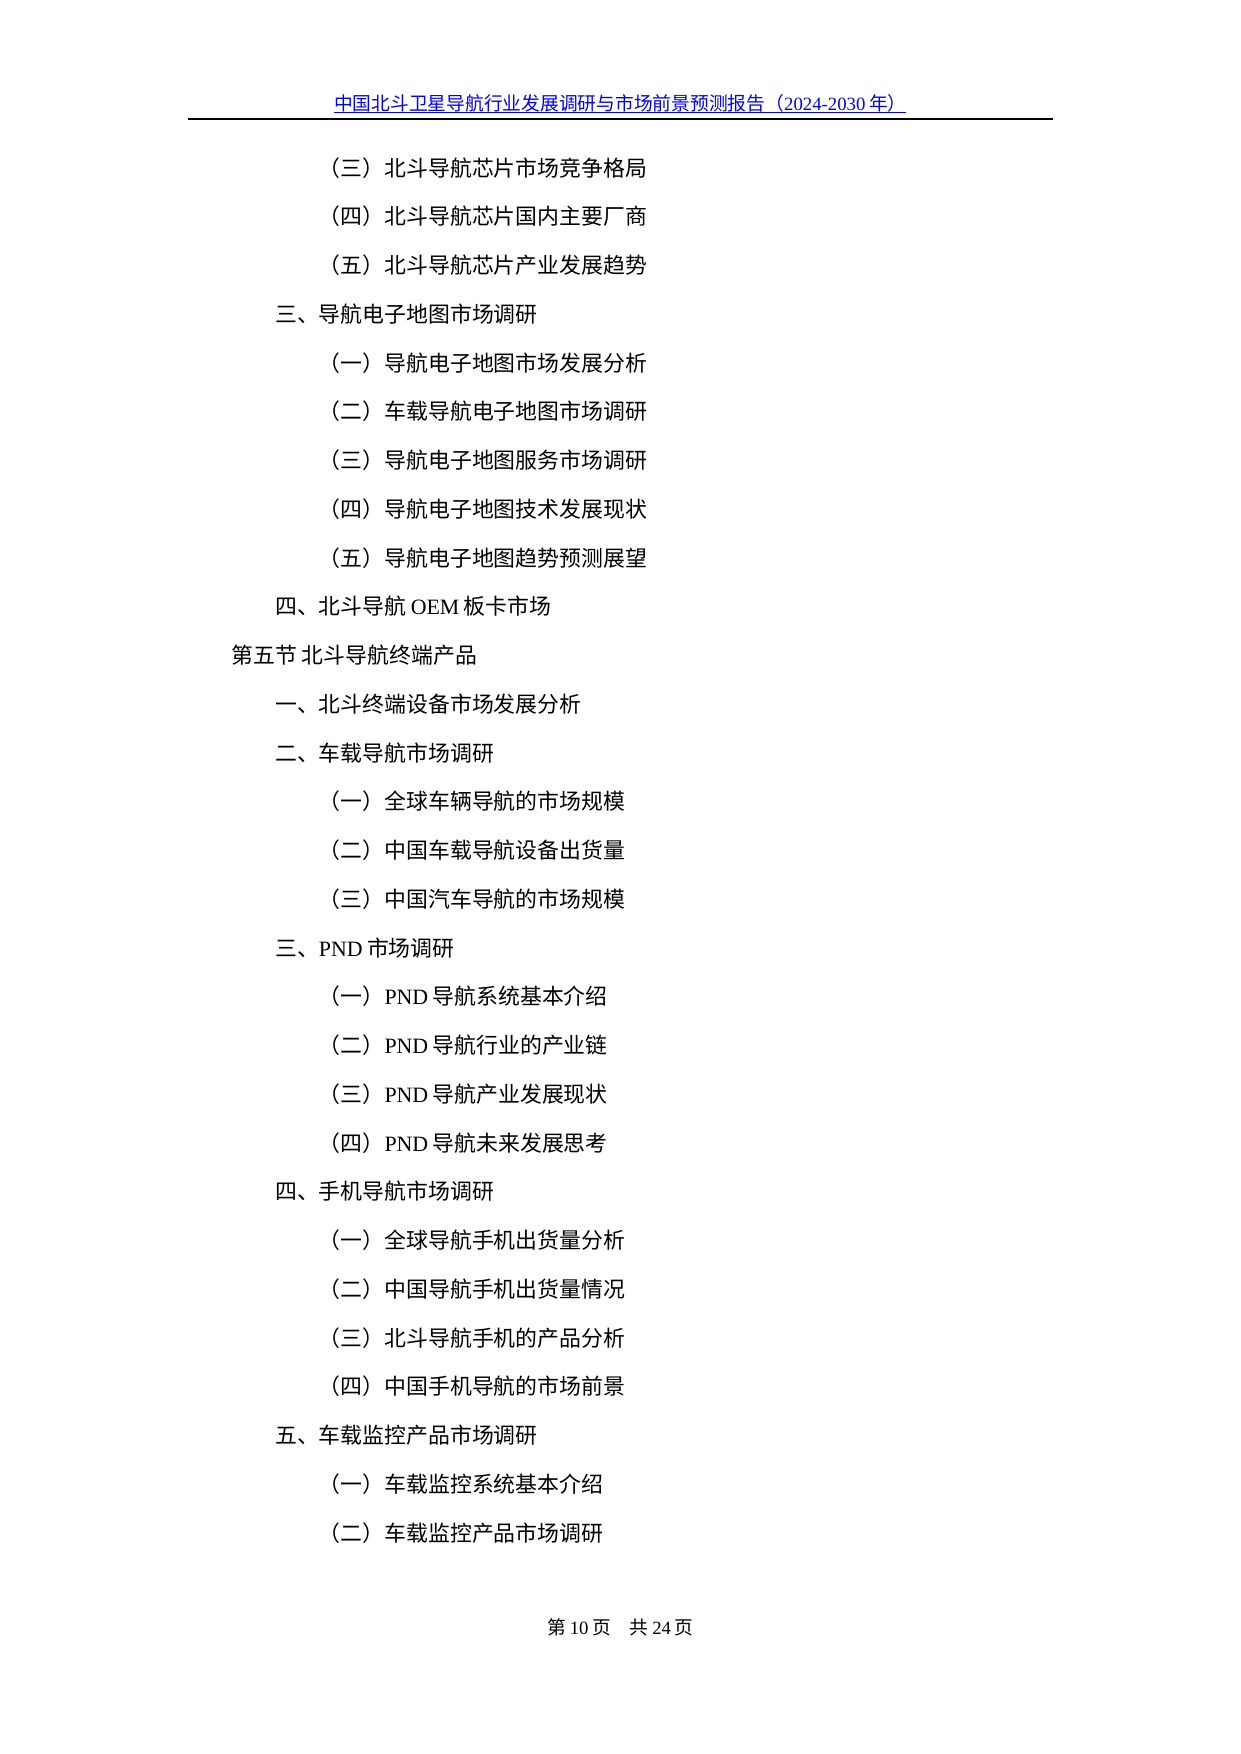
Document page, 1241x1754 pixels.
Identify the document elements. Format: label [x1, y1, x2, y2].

text [187, 150, 1053, 1548]
